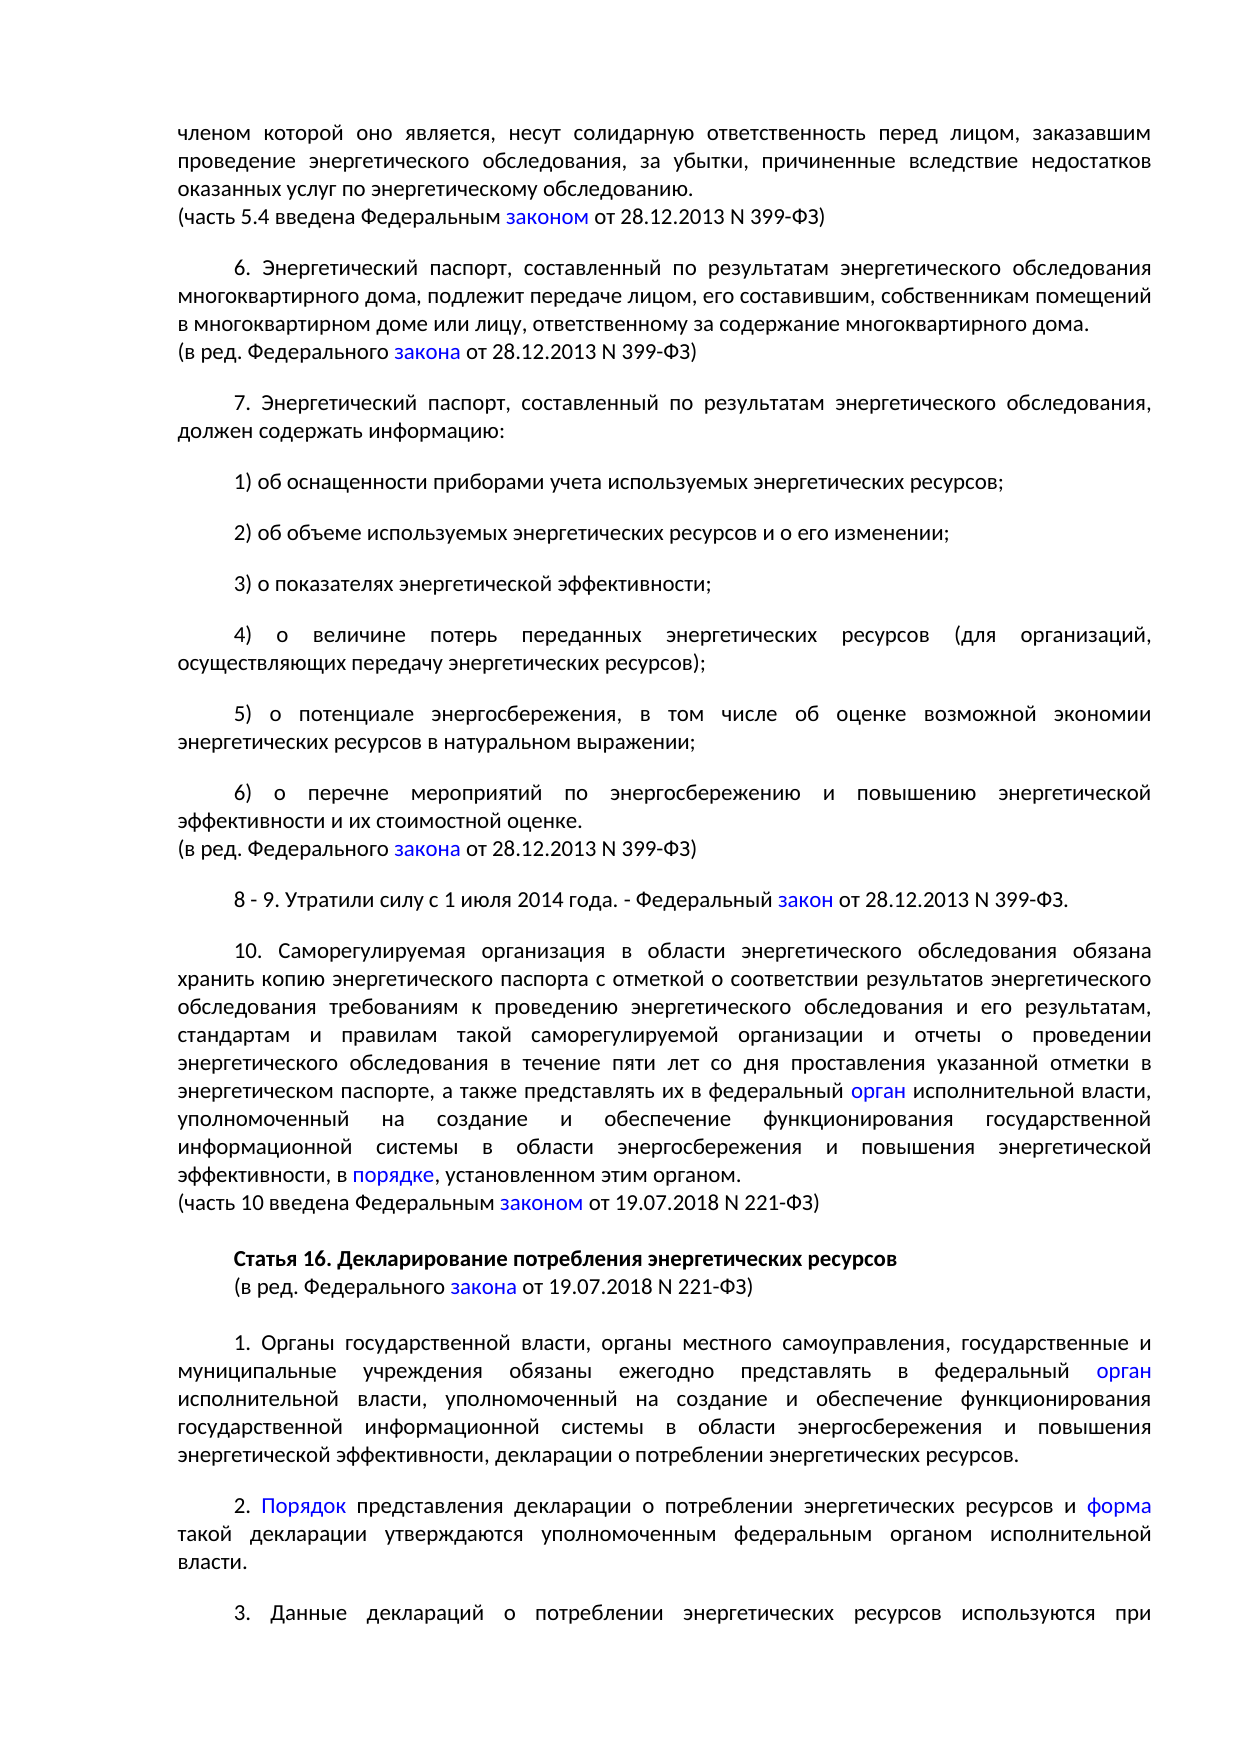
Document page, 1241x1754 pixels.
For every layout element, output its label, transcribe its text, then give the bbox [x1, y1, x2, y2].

text (в ред. Федерального закона от 28.12.2013 N 399-ФЗ) [177, 834, 1152, 862]
text 8 - 9. Утратили силу с 1 июля 2014 года. - Федеральный закон от 28.12.2013 N 399-ФЗ. [177, 885, 1152, 913]
text (в ред. Федерального закона от 19.07.2018 N 221-ФЗ) [177, 1272, 1152, 1300]
text 5) о потенциале энергосбережения, в том числе об оценке возможной экономии энергетических ресурсов в натуральном выражении; [177, 699, 1152, 755]
title Статья 16. Декларирование потребления энергетических ресурсов [177, 1244, 1152, 1272]
text (часть 5.4 введена Федеральным законом от 28.12.2013 N 399-ФЗ) [177, 202, 1152, 230]
text 6. Энергетический паспорт, составленный по результатам энергетического обследования многоквартирного дома, подлежит передаче лицом, его составившим, собственникам помещений в многоквартирном доме или лицу, ответственному за содержание многоквартирного дома. [177, 253, 1152, 337]
text 2) об объеме используемых энергетических ресурсов и о его изменении; [177, 518, 1152, 546]
text 10. Саморегулируемая организация в области энергетического обследования обязана хранить копию энергетического паспорта с отметкой о соответствии результатов энергетического обследования требованиям к проведению энергетического обследования и его результатам, стандартам и правилам такой саморегулируемой организации и отчеты о проведении энергетического обследования в течение пяти лет со дня проставления указанной отметки в энергетическом паспорте, а также представлять их в федеральный орган исполнительной власти, уполномоченный на создание и обеспечение функционирования государственной информационной системы в области энергосбережения и повышения энергетической эффективности, в порядке, установленном этим органом. [177, 936, 1152, 1188]
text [177, 118, 1152, 202]
text (в ред. Федерального закона от 28.12.2013 N 399-ФЗ) [177, 337, 1152, 365]
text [177, 1598, 1152, 1626]
text 6) о перечне мероприятий по энергосбережению и повышению энергетической эффективности и их стоимостной оценке. [177, 778, 1152, 834]
text 7. Энергетический паспорт, составленный по результатам энергетического обследования, должен содержать информацию: [177, 388, 1152, 444]
text (часть 10 введена Федеральным законом от 19.07.2018 N 221-ФЗ) [177, 1188, 1152, 1216]
text 4) о величине потерь переданных энергетических ресурсов (для организаций, осуществляющих передачу энергетических ресурсов); [177, 620, 1152, 676]
text 3) о показателях энергетической эффективности; [177, 569, 1152, 597]
text 1) об оснащенности приборами учета используемых энергетических ресурсов; [177, 467, 1152, 495]
text 2. Порядок представления декларации о потреблении энергетических ресурсов и форма такой декларации утверждаются уполномоченным федеральным органом исполнительной власти. [177, 1491, 1152, 1575]
text 1. Органы государственной власти, органы местного самоуправления, государственные и муниципальные учреждения обязаны ежегодно представлять в федеральный орган исполнительной власти, уполномоченный на создание и обеспечение функционирования государственной информационной системы в области энергосбережения и повышения энергетической эффективности, декларации о потреблении энергетических ресурсов. [177, 1328, 1152, 1468]
